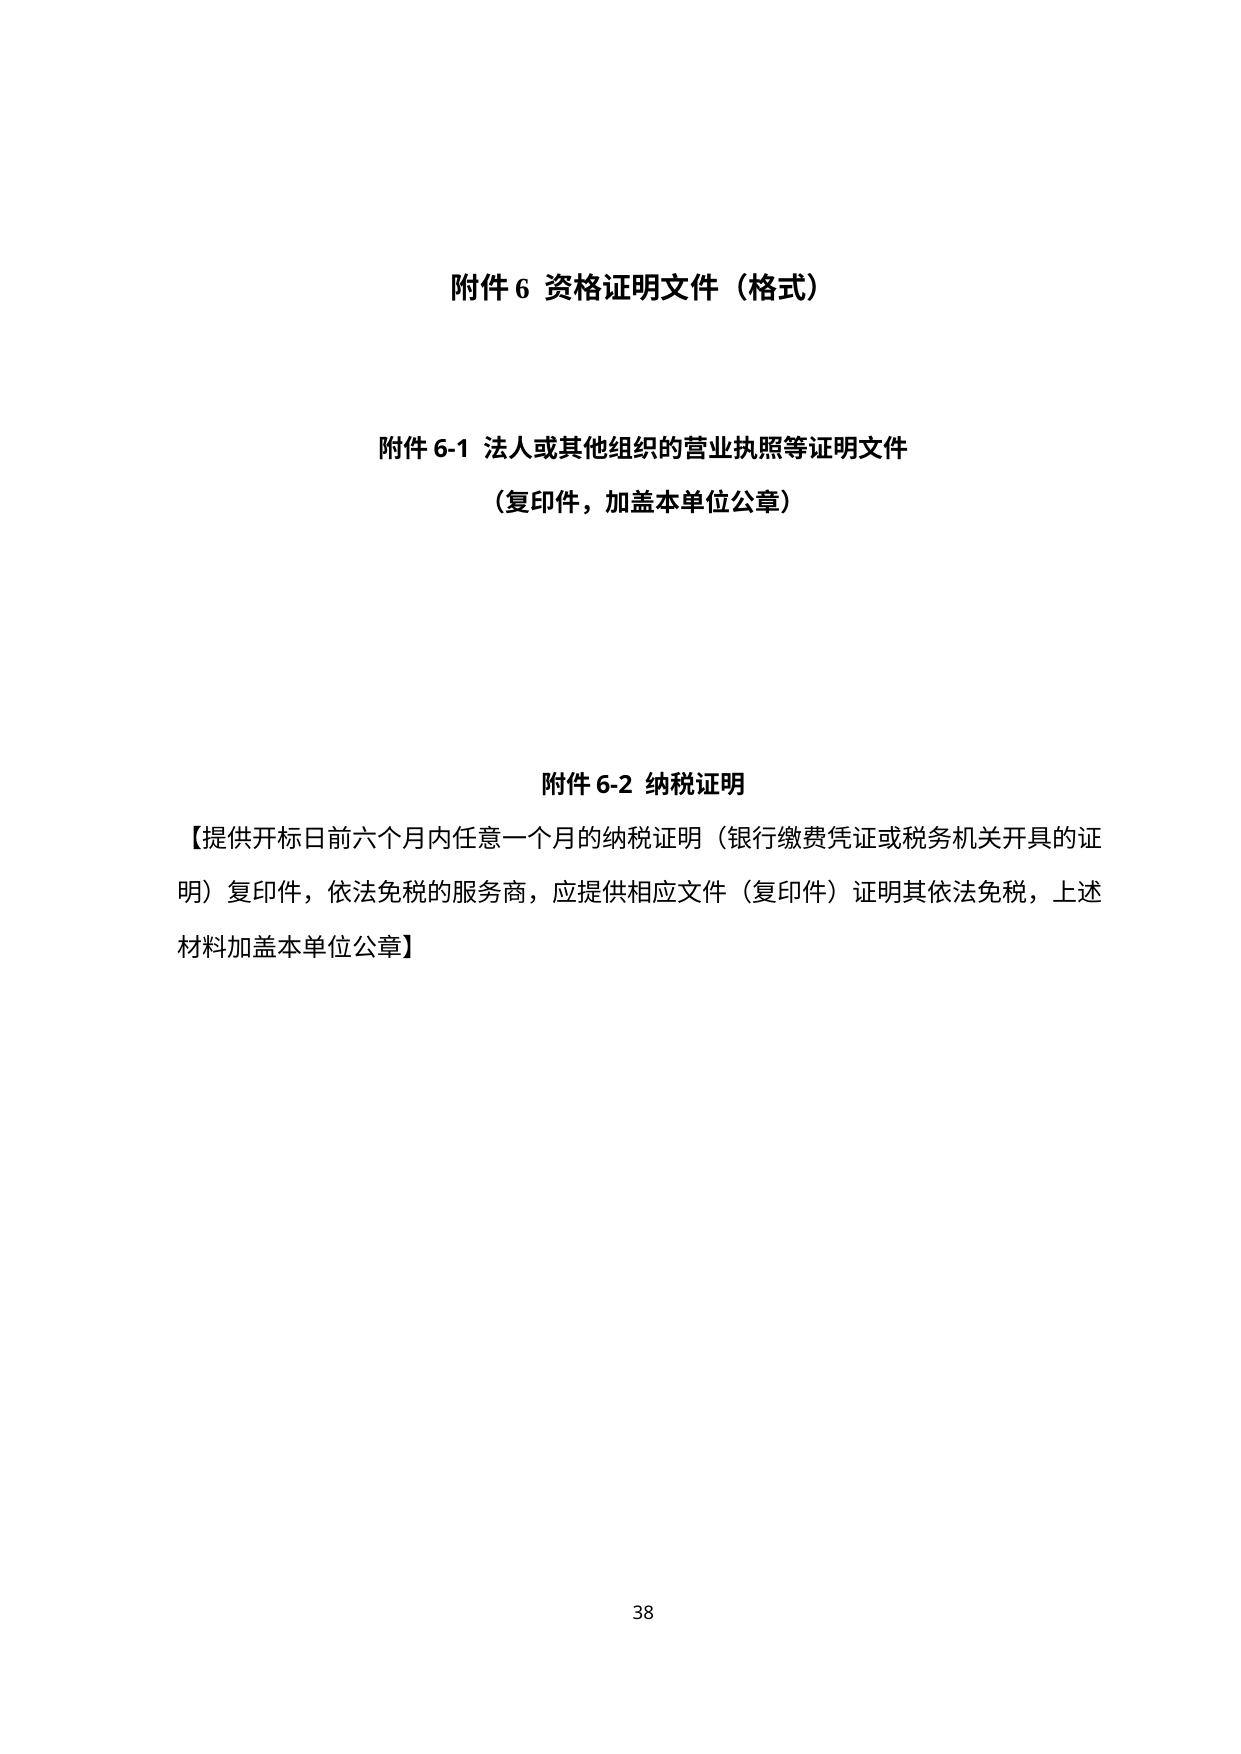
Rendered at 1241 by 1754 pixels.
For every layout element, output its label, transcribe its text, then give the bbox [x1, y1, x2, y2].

text 【提供开标日前六个月内任意一个月的纳税证明（银行缴费凭证或税务机关开具的证明）复印件，依法免税的服务商，应提供相应文件（复印件）证明其依法免税，上述材料加盖本单位公章】 [177, 818, 1109, 1008]
text 附件6-2 纳税证明 [177, 764, 1109, 800]
subtitle 附件6 资格证明文件（格式） [177, 264, 1109, 306]
text 附件6-1 法人或其他组织的营业执照等证明文件 [177, 428, 1109, 465]
text （复印件，加盖本单位公章） [177, 483, 1109, 519]
